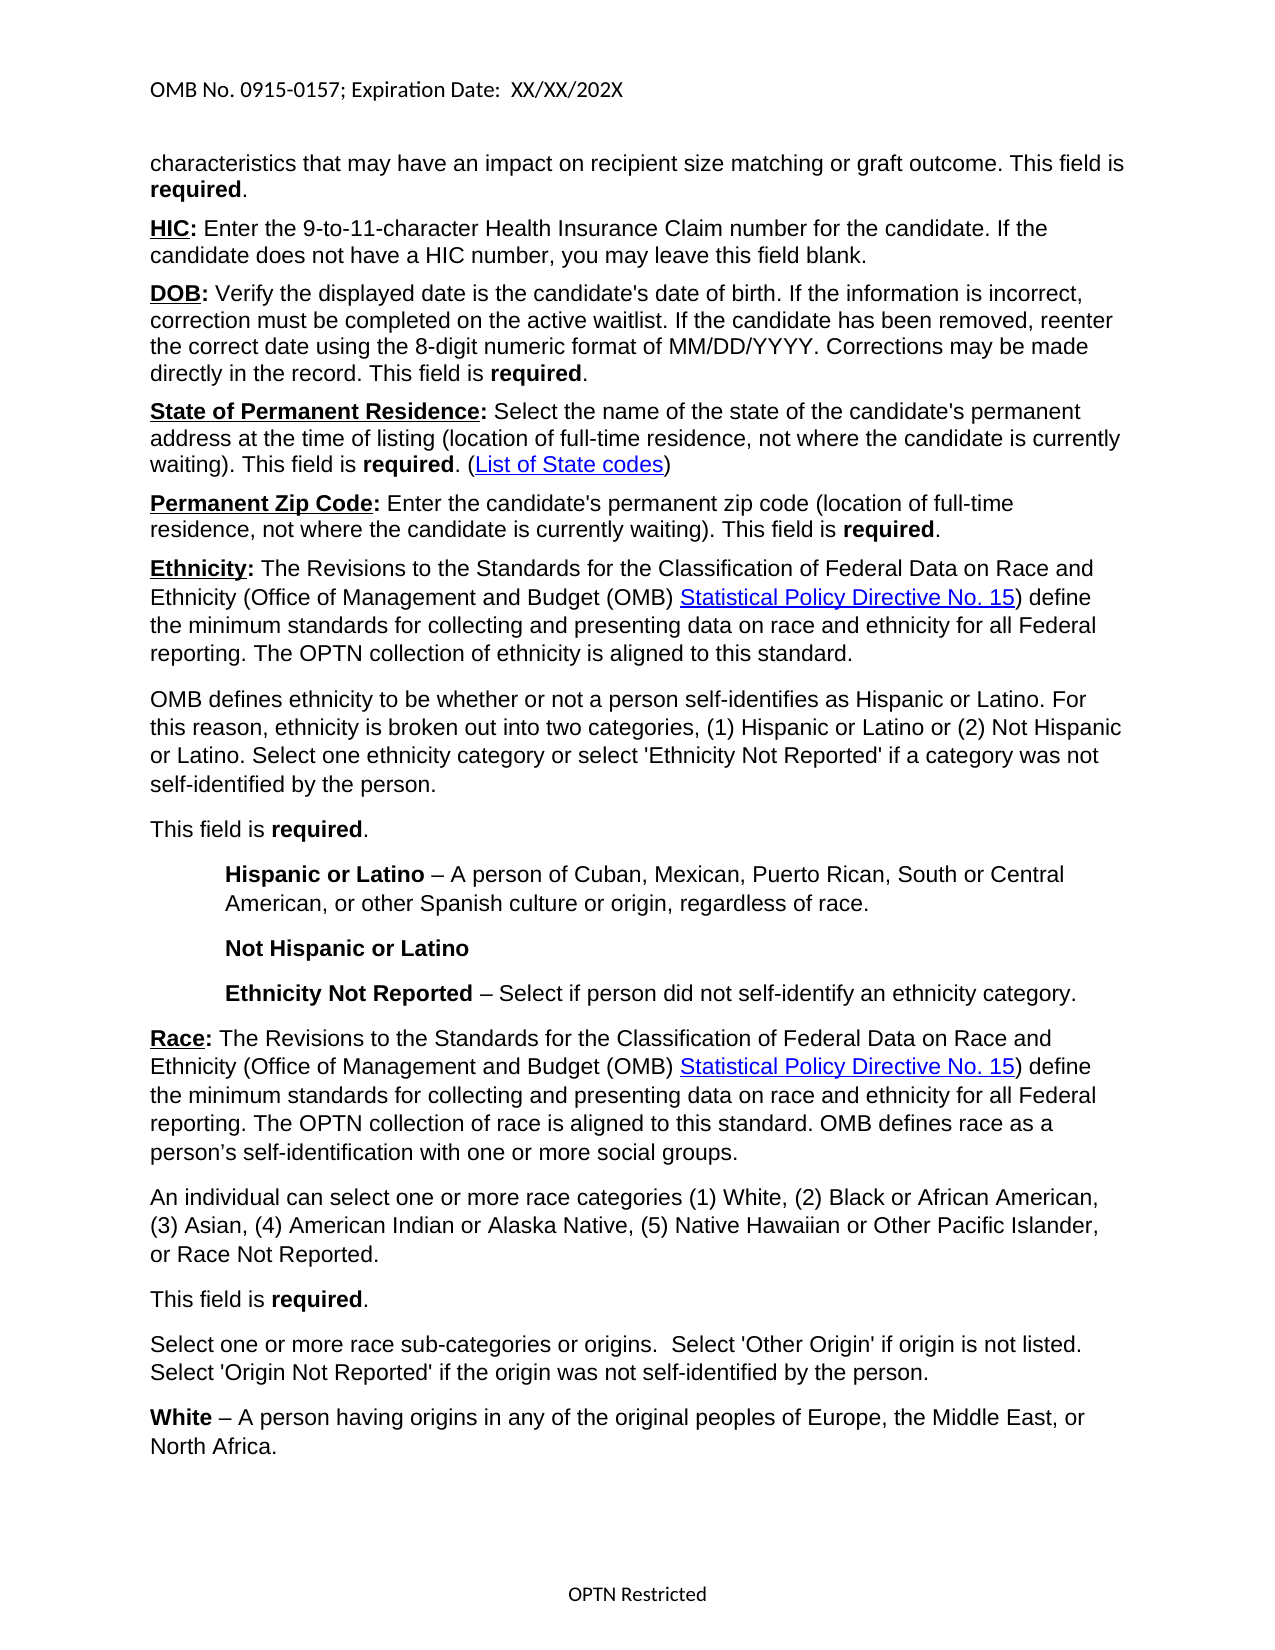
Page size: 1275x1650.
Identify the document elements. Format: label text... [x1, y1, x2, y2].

text This field is required. [150, 816, 1125, 842]
text HIC: Enter the 9-to-11-character Health Insurance Claim number for the candidate. If the candidate does not have a HIC number, you may leave this field blank. [150, 215, 1125, 268]
text Hispanic or Latino – A person of Cuban, Mexican, Puerto Rican, South or Central American, or other Spanish culture or origin, regardless of race. [225, 861, 1125, 916]
text Race: The Revisions to the Standards for the Classification of Federal Data on Race and Ethnicity (Office of Management and Budget (OMB) Statistical Policy Directive No. 15) define the minimum standards for collecting and presenting data on race and ethnicity for all Federal reporting. The OPTN collection of race is aligned to this standard. OMB defines race as a person’s self-identification with one or more social groups. [150, 1025, 1125, 1165]
text Permanent Zip Code: Enter the candidate's permanent zip code (location of full-time residence, not where the candidate is currently waiting). This field is required. [150, 490, 1125, 543]
text State of Permanent Residence: Select the name of the state of the candidate's permanent address at the time of listing (location of full-time residence, not where the candidate is currently waiting). This field is required. (List of State codes) [150, 398, 1125, 477]
text DOB: Verify the displayed date is the candidate's date of birth. If the information is incorrect, correction must be completed on the active waitlist. If the candidate has been removed, reenter the correct date using the 8-digit numeric format of MM/DD/YYYY. Corrections may be made directly in the record. This field is required. [150, 280, 1125, 386]
text Not Hispanic or Latino [225, 934, 1125, 961]
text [150, 150, 1125, 203]
text This field is required. [150, 1286, 1125, 1312]
text Select one or more race sub-categories or origins. Select 'Other Origin' if origin is not listed. Select 'Origin Not Reported' if the origin was not self-identified by the person. [150, 1331, 1125, 1386]
text An individual can select one or more race categories (1) White, (2) Black or African American, (3) Asian, (4) American Indian or Alaska Native, (5) Native Hawaiian or Other Pacific Islander, or Race Not Reported. [150, 1184, 1125, 1267]
text Ethnicity: The Revisions to the Standards for the Classification of Federal Data on Race and Ethnicity (Office of Management and Budget (OMB) Statistical Policy Directive No. 15) define the minimum standards for collecting and presenting data on race and ethnicity for all Federal reporting. The OPTN collection of ethnicity is aligned to this standard. [150, 555, 1125, 667]
text White – A person having origins in any of the original peoples of Europe, the Middle East, or North Africa. [150, 1404, 1125, 1459]
text Ethnicity Not Reported – Select if person did not self-identify an ethnicity category. [225, 980, 1125, 1006]
text OMB defines ethnicity to be whether or not a person self-identifies as Hispanic or Latino. For this reason, ethnicity is broken out into two categories, (1) Hispanic or Latino or (2) Not Hispanic or Latino. Select one ethnicity category or select 'Ethnicity Not Reported' if a category was not self-identified by the person. [150, 686, 1125, 797]
